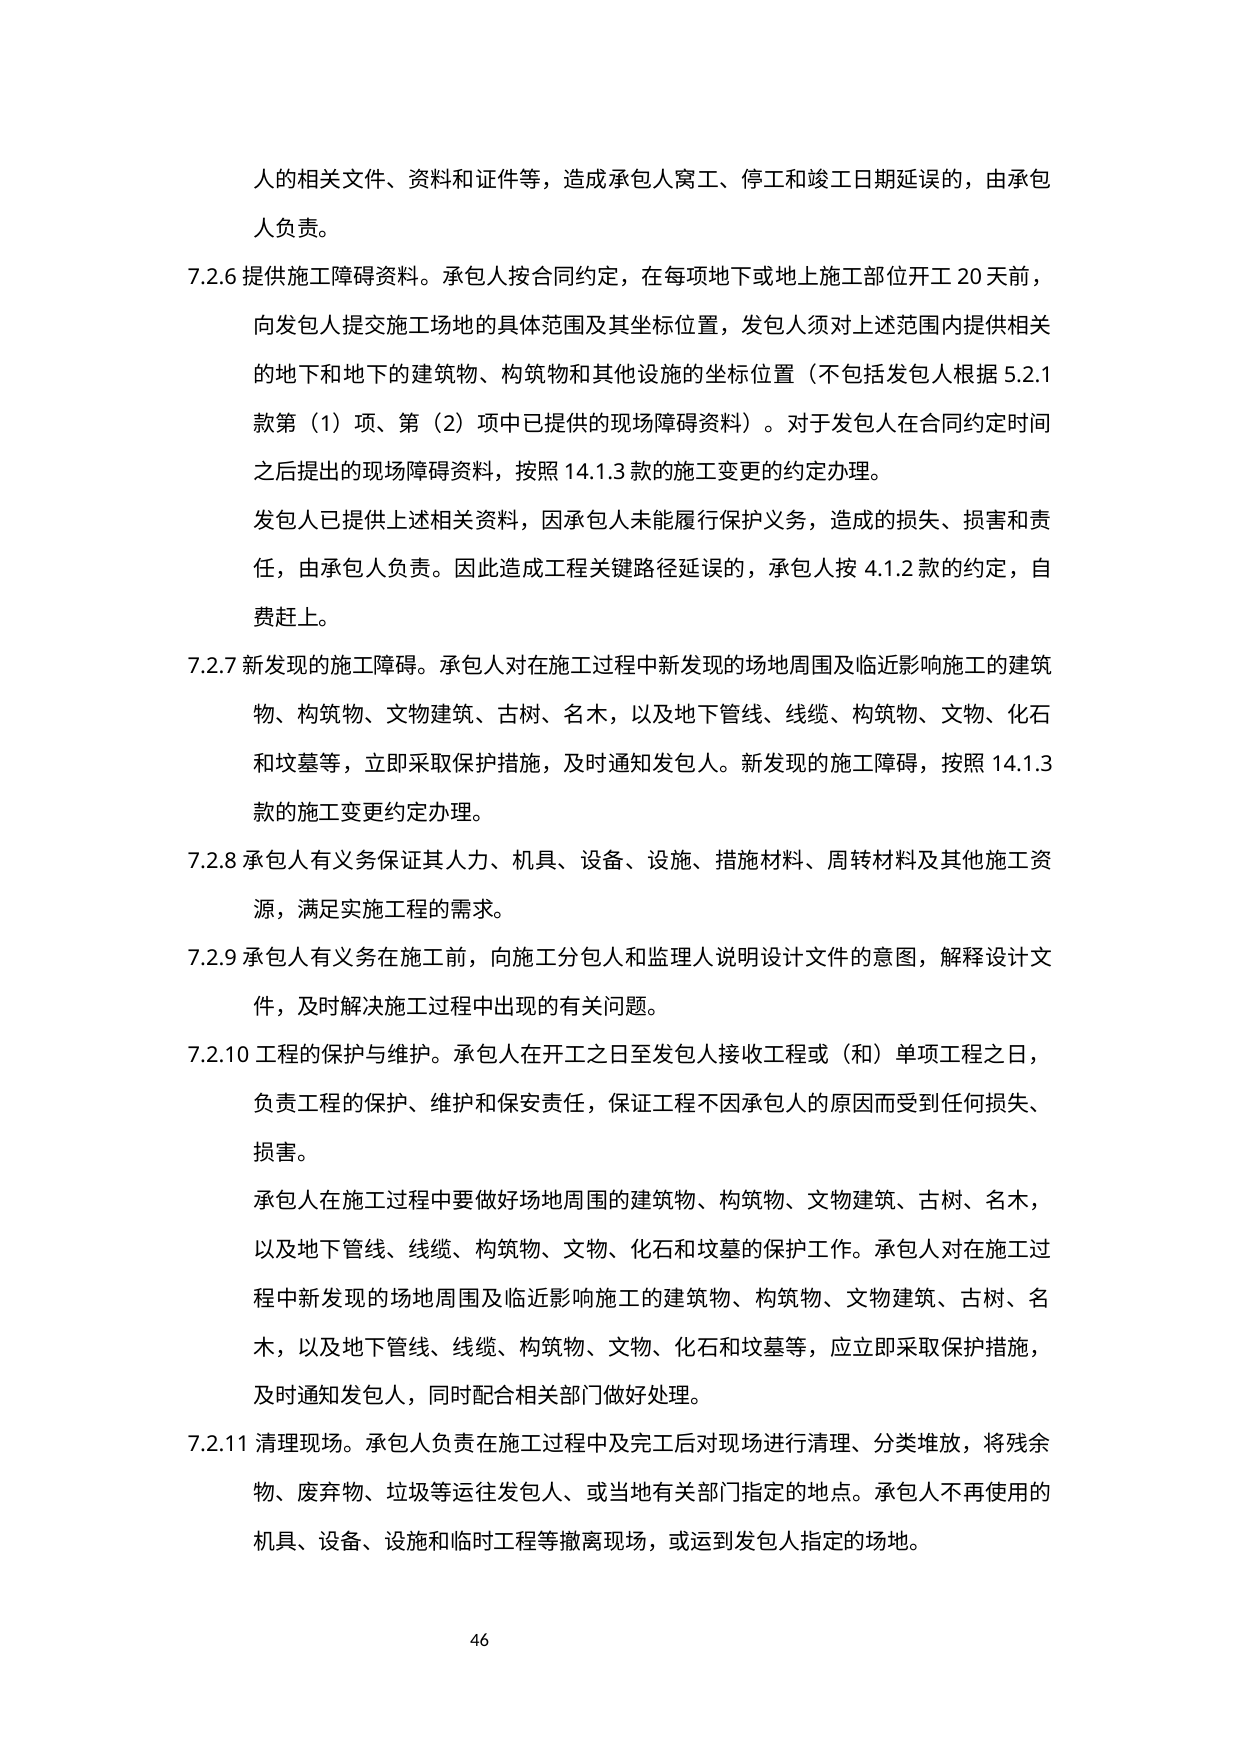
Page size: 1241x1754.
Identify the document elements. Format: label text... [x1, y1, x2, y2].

text 承包人在施工过程中要做好场地周围的建筑物、构筑物、文物建筑、古树、名木，以及地下管线、线缆、构筑物、文物、化石和坟墓的保护工作。承包人对在施工过程中新发现的场地周围及临近影响施工的建筑物、构筑物、文物建筑、古树、名木，以及地下管线、线缆、构筑物、文物、化石和坟墓等，应立即采取保护措施，及时通知发包人，同时配合相关部门做好处理。 [253, 1183, 1053, 1410]
list 承包人有义务保证其人力、机具、设备、设施、措施材料、周转材料及其他施工资源，满足实施工程的需求。 [187, 843, 1053, 924]
text 发包人已提供上述相关资料，因承包人未能履行保护义务，造成的损失、损害和责任，由承包人负责。因此造成工程关键路径延误的，承包人按4.1.2款的约定，自费赶上。 [253, 502, 1053, 632]
list 提供施工障碍资料。承包人按合同约定，在每项地下或地上施工部位开工20天前，向发包人提交施工场地的具体范围及其坐标位置，发包人须对上述范围内提供相关的地下和地下的建筑物、构筑物和其他设施的坐标位置（不包括发包人根据5.2.1款第（1）项、第（2）项中已提供的现场障碍资料）。对于发包人在合同约定时间之后提出的现场障碍资料，按照14.1.3款的施工变更的约定办理。 [187, 259, 1053, 487]
list 承包人有义务在施工前，向施工分包人和监理人说明设计文件的意图，解释设计文件，及时解决施工过程中出现的有关问题。 [187, 940, 1053, 1021]
list 工程的保护与维护。承包人在开工之日至发包人接收工程或（和）单项工程之日，负责工程的保护、维护和保安责任，保证工程不因承包人的原因而受到任何损失、损害。 [187, 1037, 1053, 1167]
list 新发现的施工障碍。承包人对在施工过程中新发现的场地周围及临近影响施工的建筑物、构筑物、文物建筑、古树、名木，以及地下管线、线缆、构筑物、文物、化石和坟墓等，立即采取保护措施，及时通知发包人。新发现的施工障碍，按照14.1.3款的施工变更约定办理。 [187, 648, 1053, 827]
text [253, 162, 1053, 243]
list 清理现场。承包人负责在施工过程中及完工后对现场进行清理、分类堆放，将残余物、废弃物、垃圾等运往发包人、或当地有关部门指定的地点。承包人不再使用的机具、设备、设施和临时工程等撤离现场，或运到发包人指定的场地。 [187, 1426, 1053, 1556]
